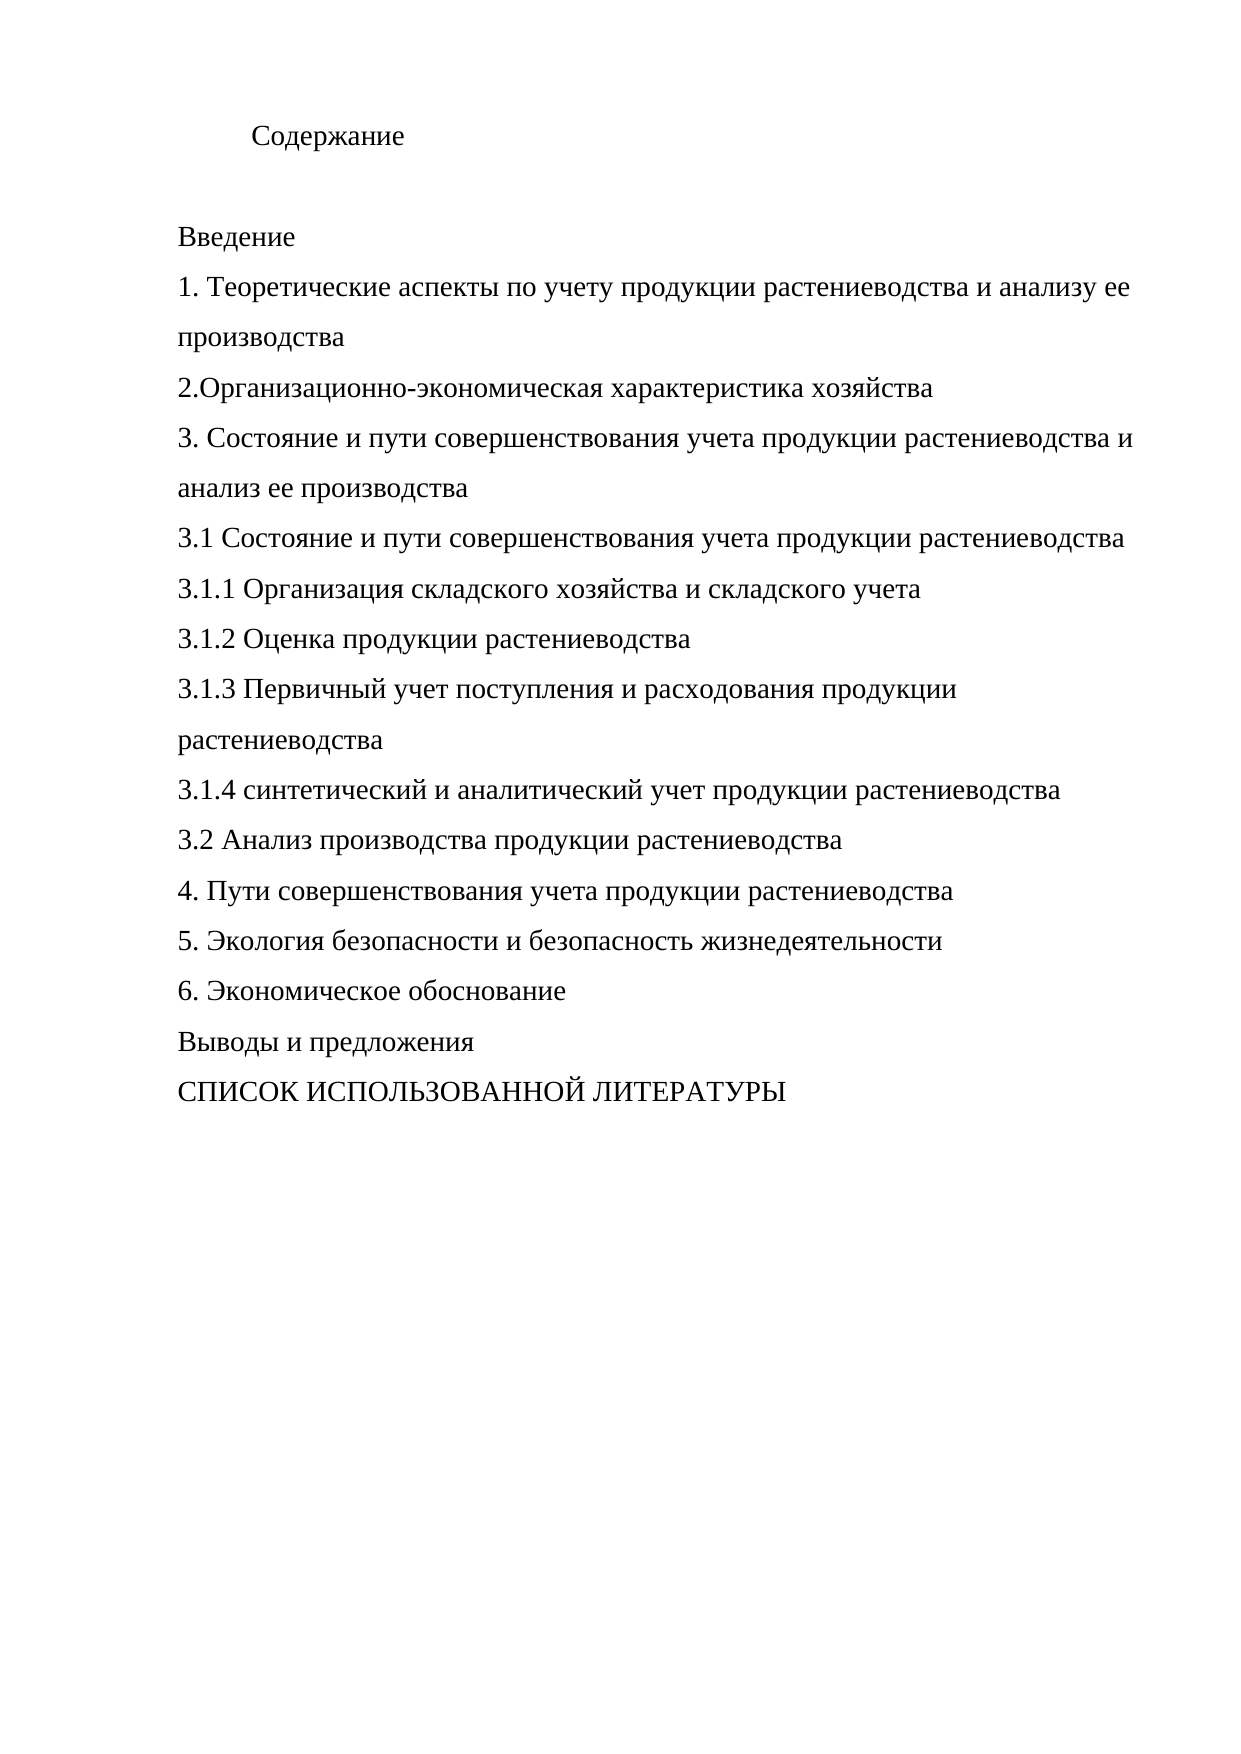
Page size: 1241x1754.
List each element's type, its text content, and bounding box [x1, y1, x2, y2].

text 5. Экология безопасности и безопасность жизнедеятельности [177, 923, 1152, 957]
text 3.2 Анализ производства продукции растениеводства [177, 822, 1152, 856]
text 3.1.1 Организация складского хозяйства и складского учета [177, 571, 1152, 604]
text СПИСОК ИСПОЛЬЗОВАННОЙ ЛИТЕРАТУРЫ [177, 1074, 1152, 1108]
text 2.Организационно-экономическая характеристика хозяйства [177, 370, 1152, 403]
text 3.1 Состояние и пути совершенствования учета продукции растениеводства [177, 521, 1152, 554]
text 4. Пути совершенствования учета продукции растениеводства [177, 873, 1152, 906]
text 3.1.3 Первичный учет поступления и расходования продукции растениеводства [177, 672, 1152, 755]
text 1. Теоретические аспекты по учету продукции растениеводства и анализу ее производства [177, 269, 1152, 353]
text 3.1.2 Оценка продукции растениеводства [177, 621, 1152, 655]
text Содержание [177, 118, 1152, 152]
text 3.1.4 синтетический и аналитический учет продукции растениеводства [177, 772, 1152, 806]
text Введение [177, 219, 1152, 252]
text 6. Экономическое обоснование [177, 973, 1152, 1007]
text Выводы и предложения [177, 1024, 1152, 1057]
text 3. Состояние и пути совершенствования учета продукции растениеводства и анализ ее производства [177, 420, 1152, 504]
